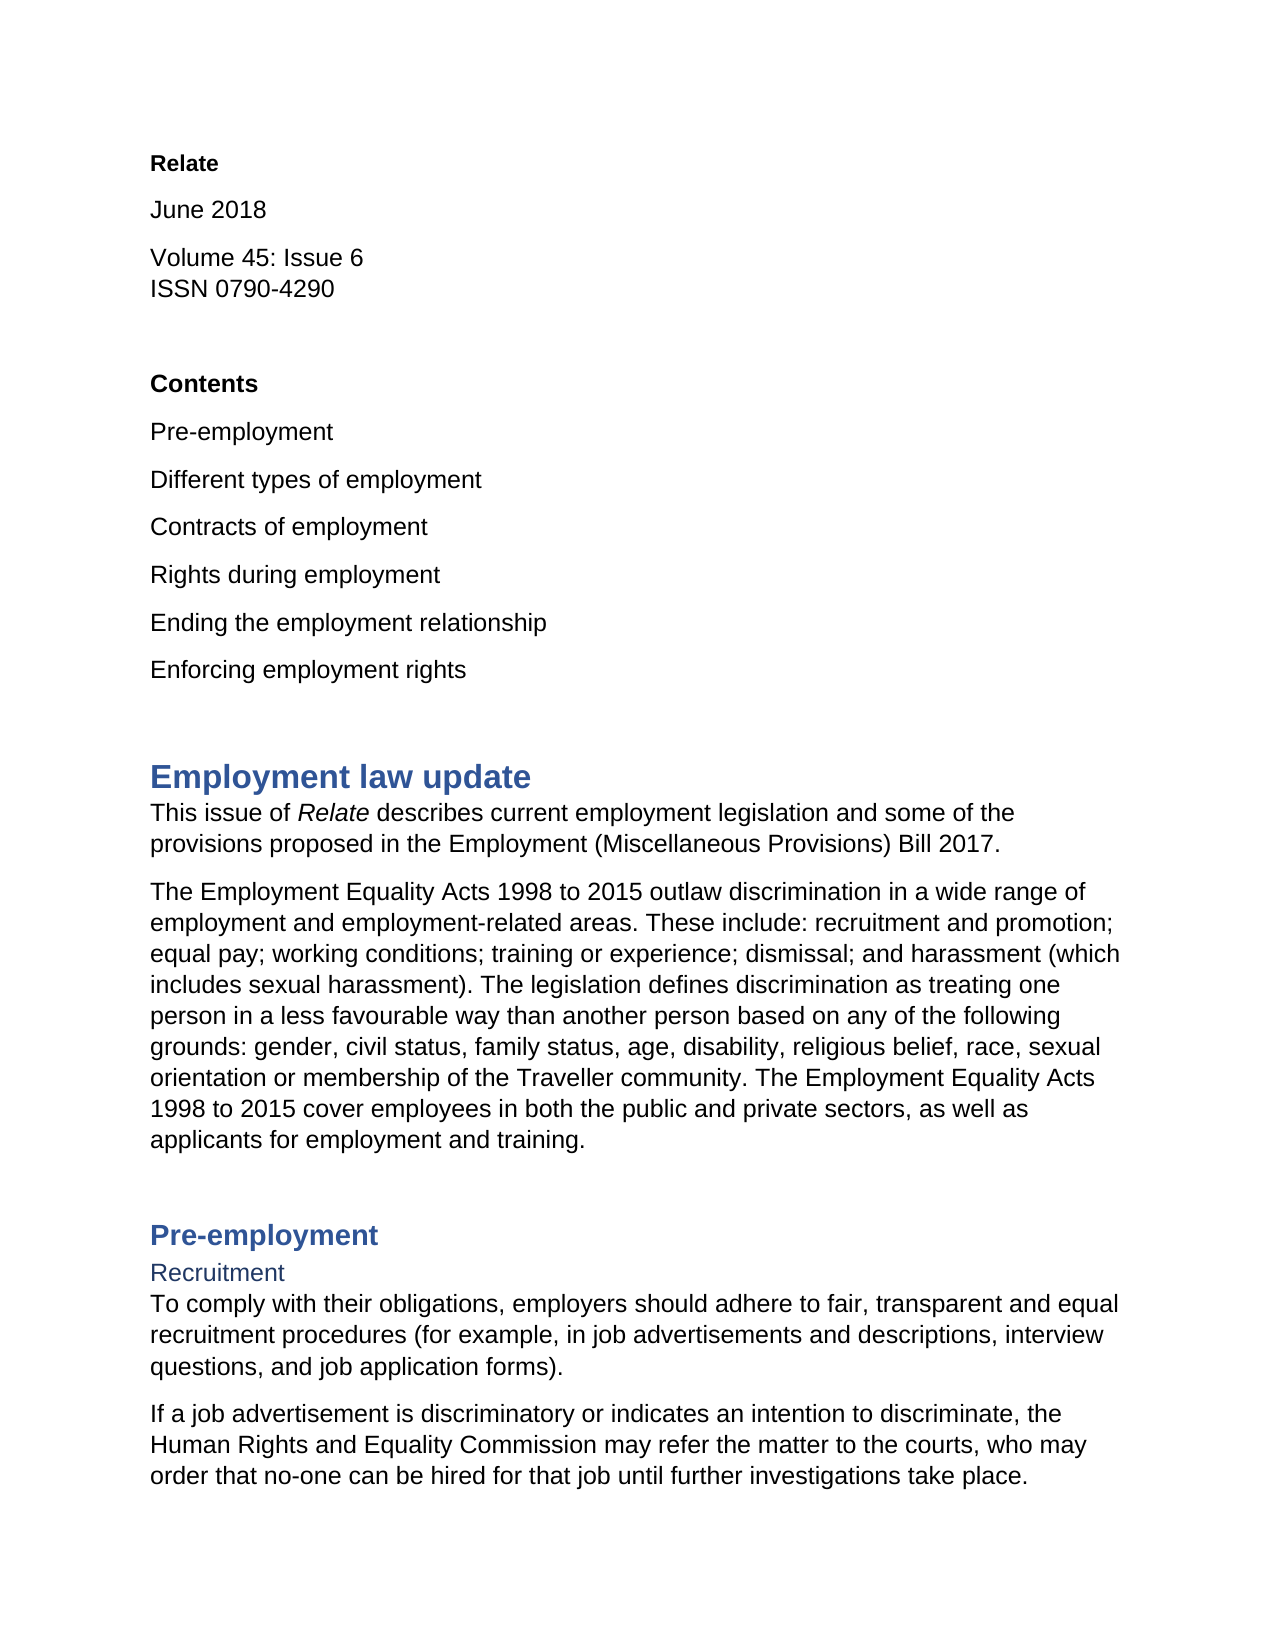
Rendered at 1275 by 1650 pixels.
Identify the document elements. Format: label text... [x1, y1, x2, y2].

text Enforcing employment rights [150, 656, 1125, 684]
text Ending the employment relationship [150, 608, 1125, 637]
text If a job advertisement is discriminatory or indicates an intention to discriminate, the Human Rights and Equality Commission may refer the matter to the courts, who may order that no-one can be hired for that job until further investigations take place. [150, 1399, 1125, 1490]
text To comply with their obligations, employers should adhere to fair, transparent and equal recruitment procedures (for example, in job advertisements and descriptions, interview questions, and job application forms). [150, 1289, 1125, 1380]
text Volume 45: Issue 6 ISSN 0790-4290 [150, 243, 1125, 303]
text June 2018 [150, 195, 1125, 224]
text Relate [150, 150, 1125, 176]
text Pre-employment [150, 417, 1125, 446]
subtitle Recruitment [150, 1258, 1125, 1287]
text Rights during employment [150, 560, 1125, 589]
text This issue of Relate describes current employment legislation and some of the provisions proposed in the Employment (Miscellaneous Provisions) Bill 2017. [150, 798, 1125, 858]
text Different types of employment [150, 465, 1125, 493]
text The Employment Equality Acts 1998 to 2015 outlaw discrimination in a wide range of employment and employment-related areas. These include: recruitment and promotion; equal pay; working conditions; training or experience; dismissal; and harassment (which includes sexual harassment). The legislation defines discrimination as treating one person in a less favourable way than another person based on any of the following grounds: gender, civil status, family status, age, disability, religious belief, race, sexual orientation or membership of the Traveller community. The Employment Equality Acts 1998 to 2015 cover employees in both the public and private sectors, as well as applicants for employment and training. [150, 877, 1125, 1154]
subtitle Pre-employment [150, 1218, 1125, 1252]
text Contracts of employment [150, 512, 1125, 541]
subtitle Employment law update [150, 757, 1125, 795]
text Contents [150, 369, 1125, 398]
